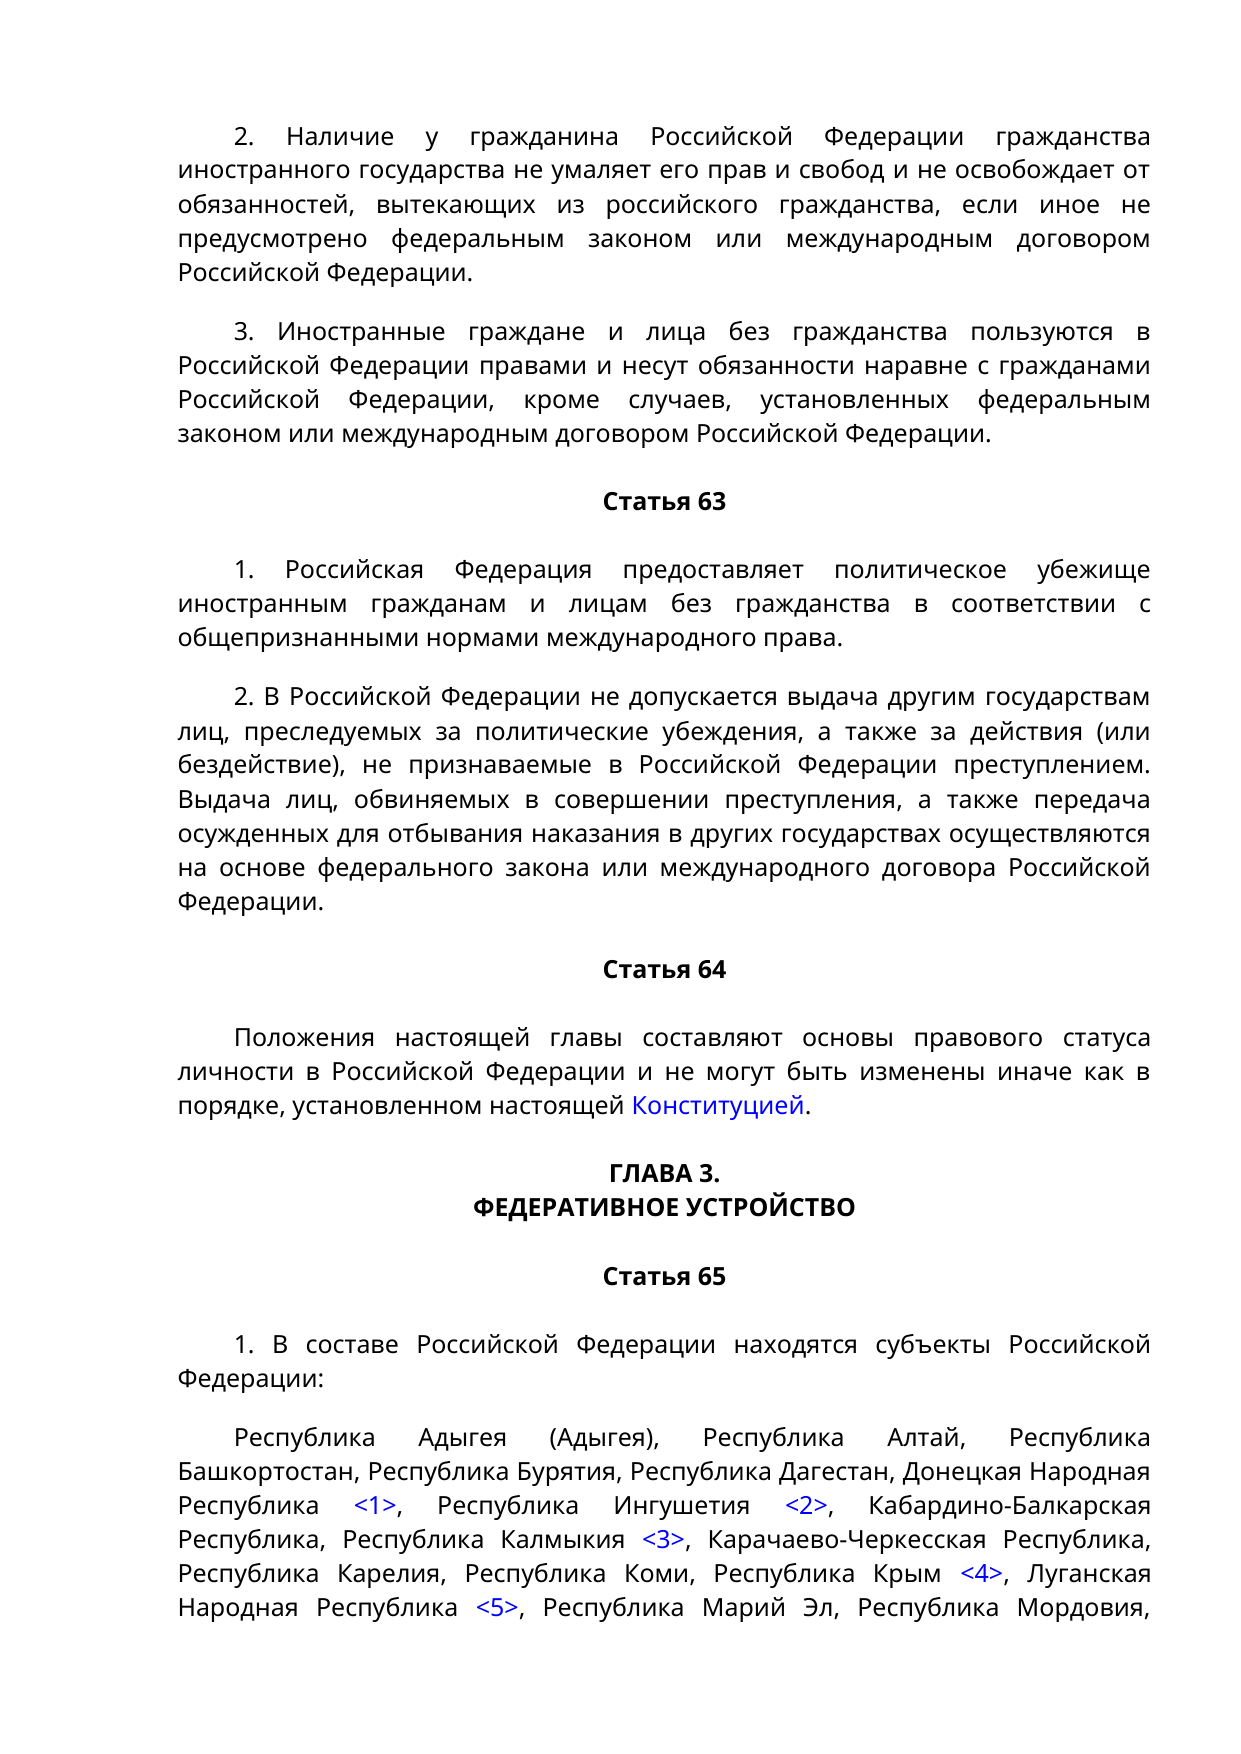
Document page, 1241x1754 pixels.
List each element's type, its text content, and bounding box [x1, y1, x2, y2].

text Положения настоящей главы составляют основы правового статуса личности в Российской Федерации и не могут быть изменены иначе как в порядке, установленном настоящей Конституцией. [177, 1020, 1152, 1122]
text 1. Российская Федерация предоставляет политическое убежище иностранным гражданам и лицам без гражданства в соответствии с общепризнанными нормами международного права. [177, 552, 1152, 654]
title Статья 63 [177, 484, 1152, 518]
text 1. В составе Российской Федерации находятся субъекты Российской Федерации: [177, 1326, 1152, 1394]
text 2. В Российской Федерации не допускается выдача другим государствам лиц, преследуемых за политические убеждения, а также за действия (или бездействие), не признаваемые в Российской Федерации преступлением. Выдача лиц, обвиняемых в совершении преступления, а также передача осужденных для отбывания наказания в других государствах осуществляются на основе федерального закона или международного договора Российской Федерации. [177, 679, 1152, 917]
title Статья 64 [177, 952, 1152, 986]
title ФЕДЕРАТИВНОЕ УСТРОЙСТВО [177, 1190, 1152, 1224]
text 2. Наличие у гражданина Российской Федерации гражданства иностранного государства не умаляет его прав и свобод и не освобождает от обязанностей, вытекающих из российского гражданства, если иное не предусмотрено федеральным законом или международным договором Российской Федерации. [177, 118, 1152, 288]
title ГЛАВА 3. [177, 1156, 1152, 1190]
text 3. Иностранные граждане и лица без гражданства пользуются в Российской Федерации правами и несут обязанности наравне с гражданами Российской Федерации, кроме случаев, установленных федеральным законом или международным договором Российской Федерации. [177, 313, 1152, 450]
title Статья 65 [177, 1258, 1152, 1292]
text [177, 1419, 1152, 1624]
